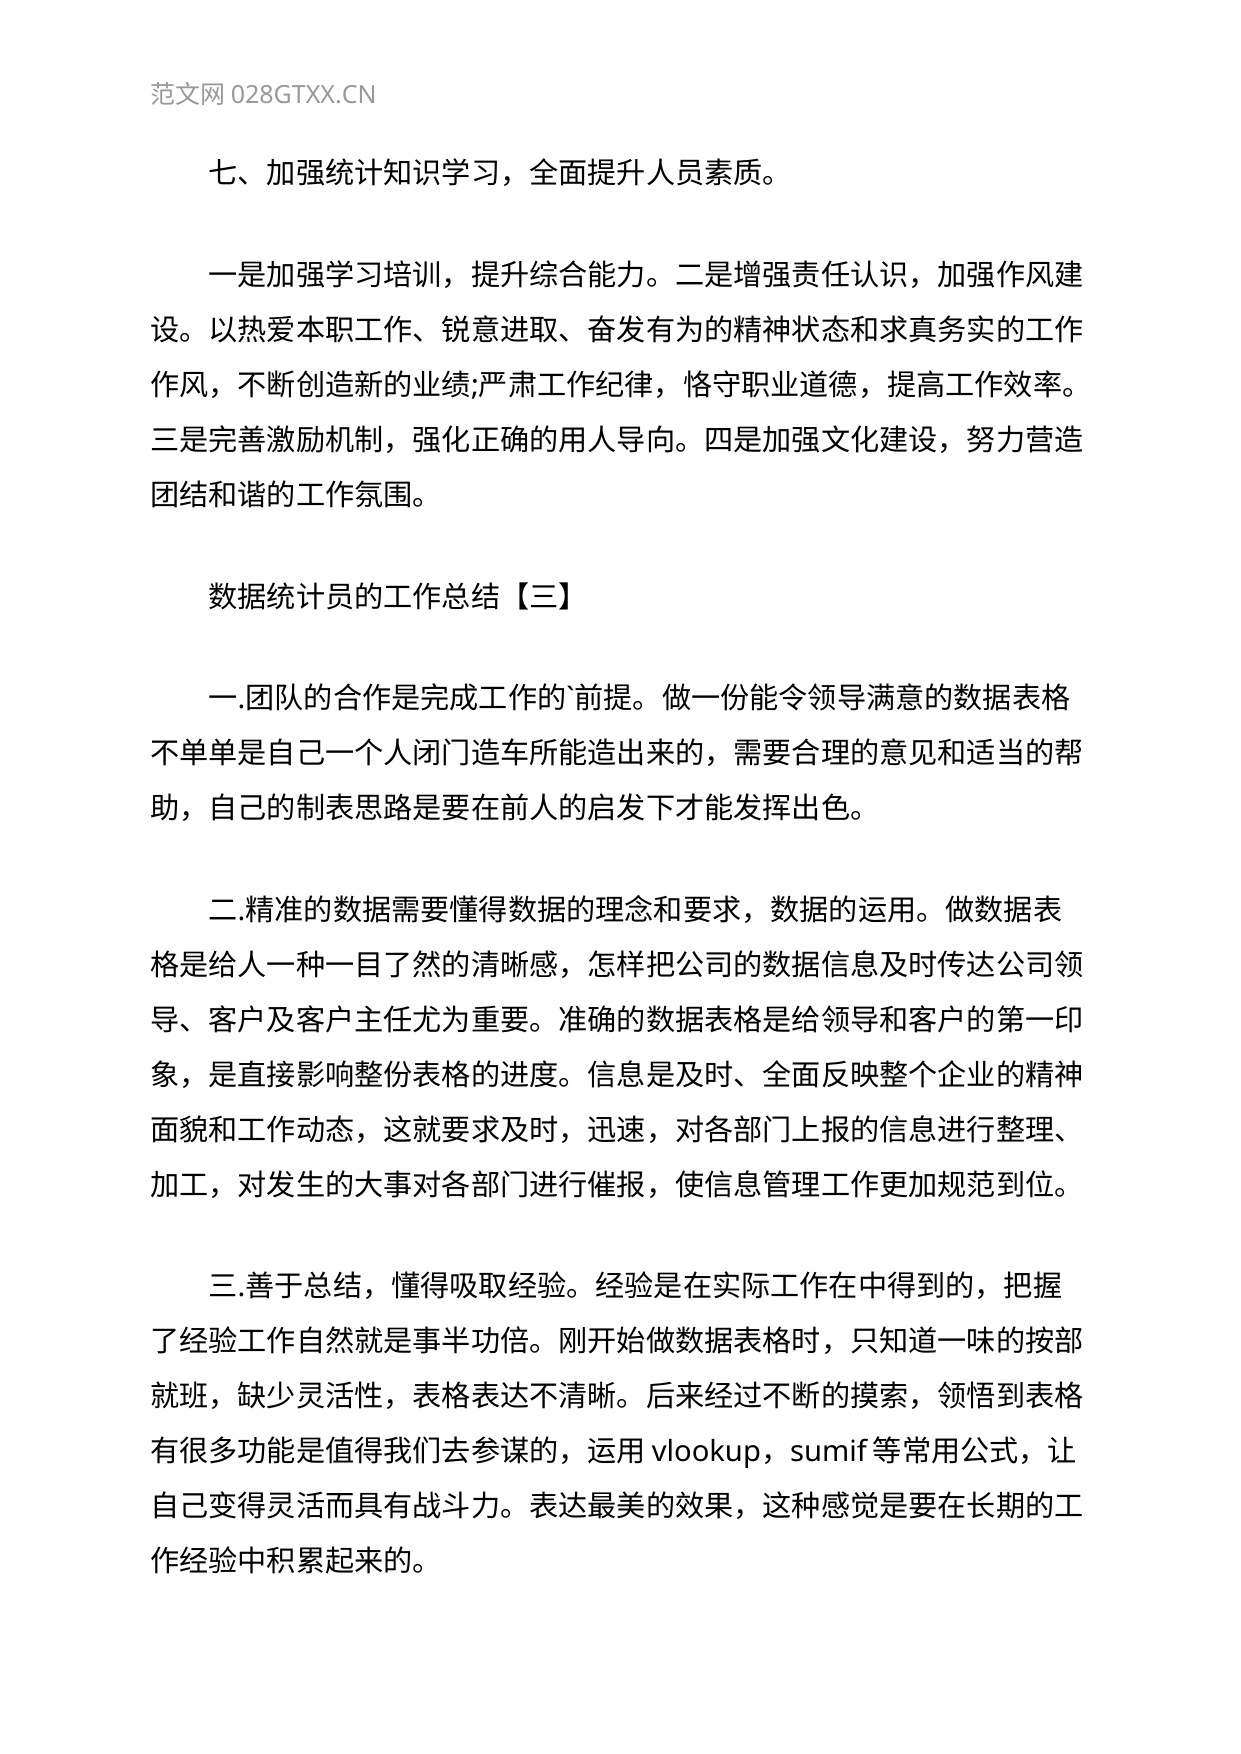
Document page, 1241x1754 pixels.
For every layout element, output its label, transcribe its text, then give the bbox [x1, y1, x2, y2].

text 一.团队的合作是完成工作的`前提。做一份能令领导满意的数据表格不单单是自己一个人闭门造车所能造出来的，需要合理的意见和适当的帮助，自己的制表思路是要在前人的启发下才能发挥出色。 [150, 675, 1090, 827]
text 一是加强学习培训，提升综合能力。二是增强责任认识，加强作风建设。以热爱本职工作、锐意进取、奋发有为的精神状态和求真务实的工作作风，不断创造新的业绩;严肃工作纪律，恪守职业道德，提高工作效率。三是完善激励机制，强化正确的用人导向。四是加强文化建设，努力营造团结和谐的工作氛围。 [150, 252, 1090, 514]
text 七、加强统计知识学习，全面提升人员素质。 [150, 150, 1090, 192]
text 三.善于总结，懂得吸取经验。经验是在实际工作在中得到的，把握了经验工作自然就是事半功倍。刚开始做数据表格时，只知道一味的按部就班，缺少灵活性，表格表达不清晰。后来经过不断的摸索，领悟到表格有很多功能是值得我们去参谋的，运用vlookup，sumif等常用公式，让自己变得灵活而具有战斗力。表达最美的效果，这种感觉是要在长期的工作经验中积累起来的。 [150, 1263, 1090, 1580]
text 数据统计员的工作总结【三】 [150, 573, 1090, 616]
text 二.精准的数据需要懂得数据的理念和要求，数据的运用。做数据表格是给人一种一目了然的清晰感，怎样把公司的数据信息及时传达公司领导、客户及客户主任尤为重要。准确的数据表格是给领导和客户的第一印象，是直接影响整份表格的进度。信息是及时、全面反映整个企业的精神面貌和工作动态，这就要求及时，迅速，对各部门上报的信息进行整理、加工，对发生的大事对各部门进行催报，使信息管理工作更加规范到位。 [150, 887, 1090, 1203]
